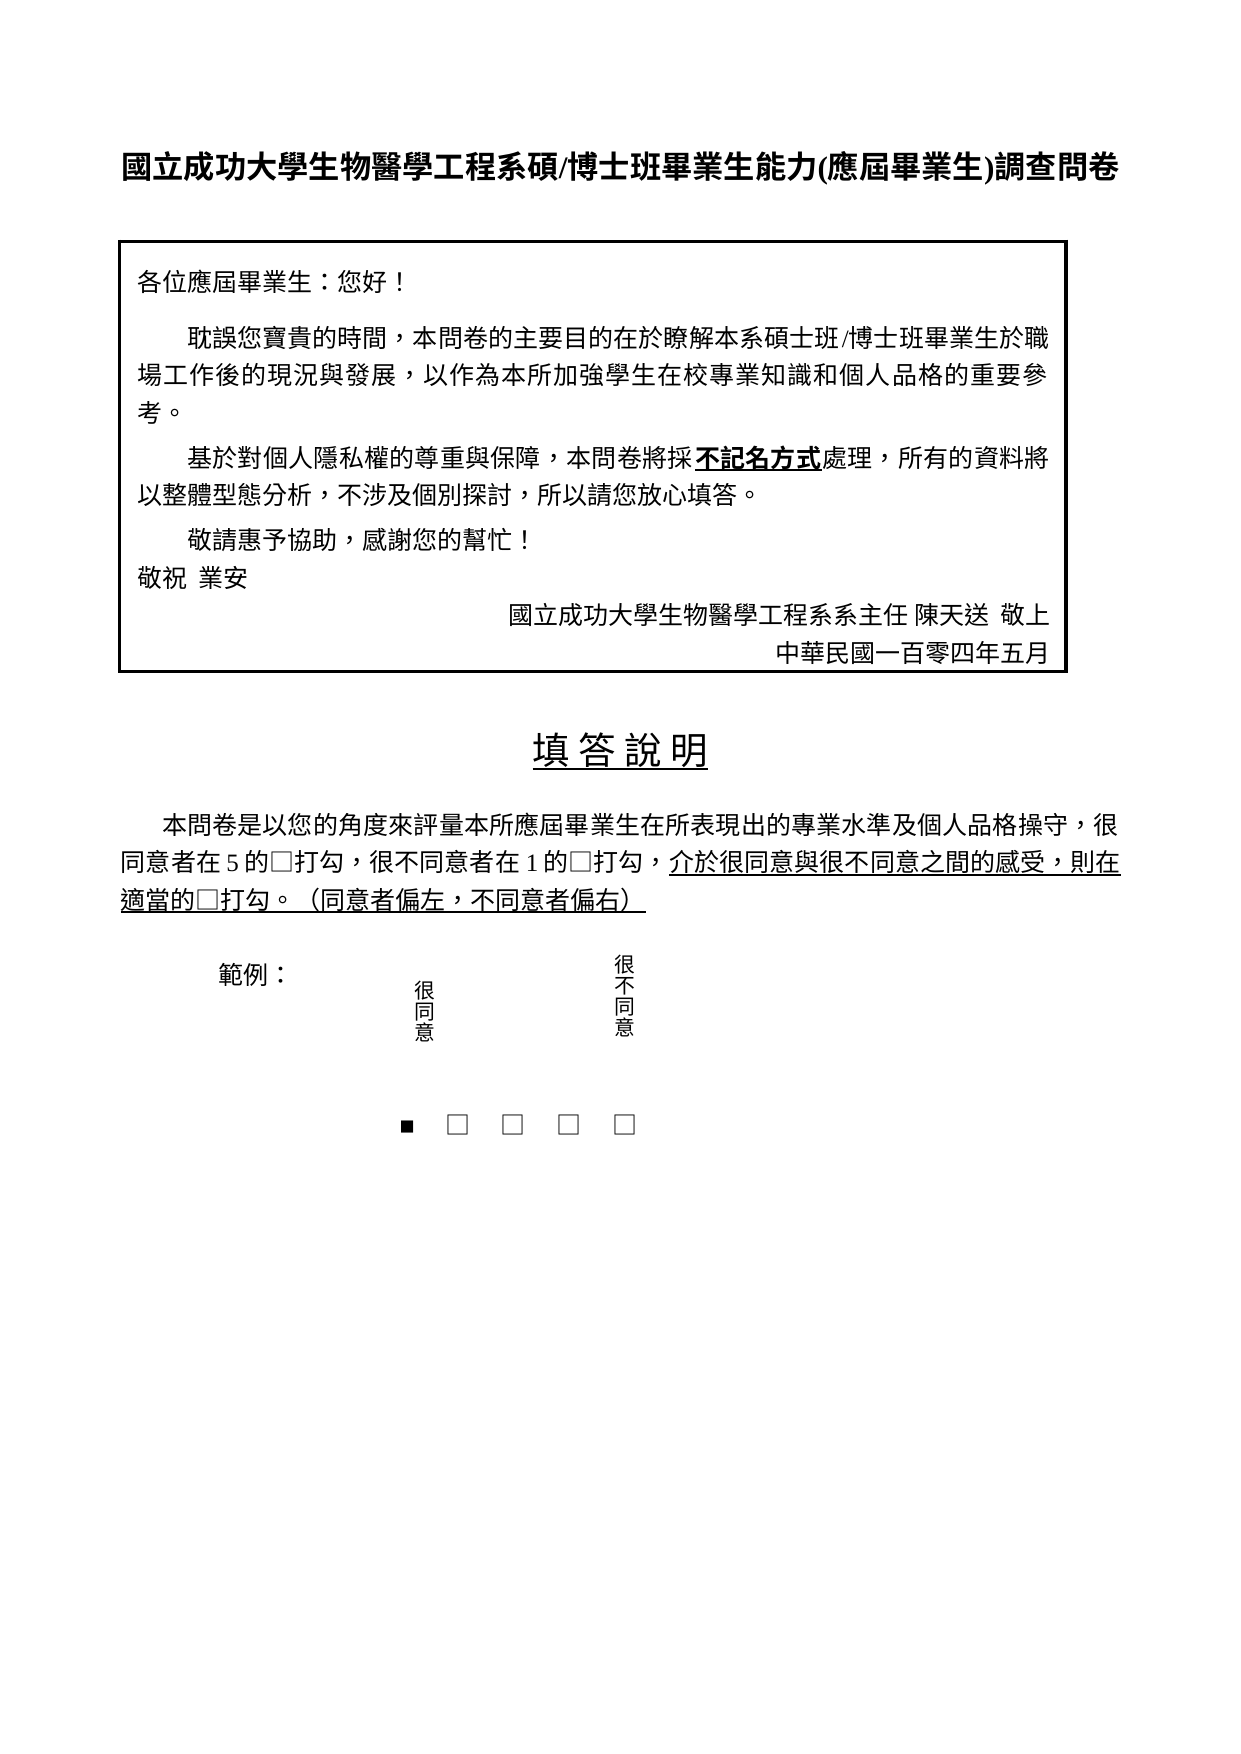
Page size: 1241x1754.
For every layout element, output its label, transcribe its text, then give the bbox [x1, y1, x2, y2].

text ■ □ □ □ □ [399, 1104, 1122, 1142]
text 國立成功大學生物醫學工程系碩/博士班畢業生能力(應屆畢業生)調查問卷 [118, 127, 1122, 202]
text 範例： [118, 954, 1122, 992]
text 本問卷是以您的角度來評量本所應屆畢業生在所表現出的專業水準及個人品格操守，很同意者在5的□打勾，很不同意者在1的□打勾，介於很同意與很不同意之間的感受，則在適當的□打勾。（同意者偏左，不同意者偏右） [121, 804, 1122, 917]
text 填 答 說 明 [118, 711, 1122, 786]
table_header 各位應屆畢業生：您好！ 耽誤您寶貴的時間，本問卷的主要目的在於瞭解本系碩士班/博士班畢業生於職場工作後的現況與發展，以作為本所加強學生在校專業知識和個人品格的重要參考。 基於對個人隱私權的尊重與保障，本問卷將採不記名方式處理，所有的資料將以整體型態分析，不涉及個別探討，所以請您放心填答。 敬請惠予協助，感謝您的幫忙！ 敬祝 業安 國立成功大學生物醫學工程系系主任 陳天送 敬上 中華民國一百零四年五月 [121, 243, 1064, 670]
